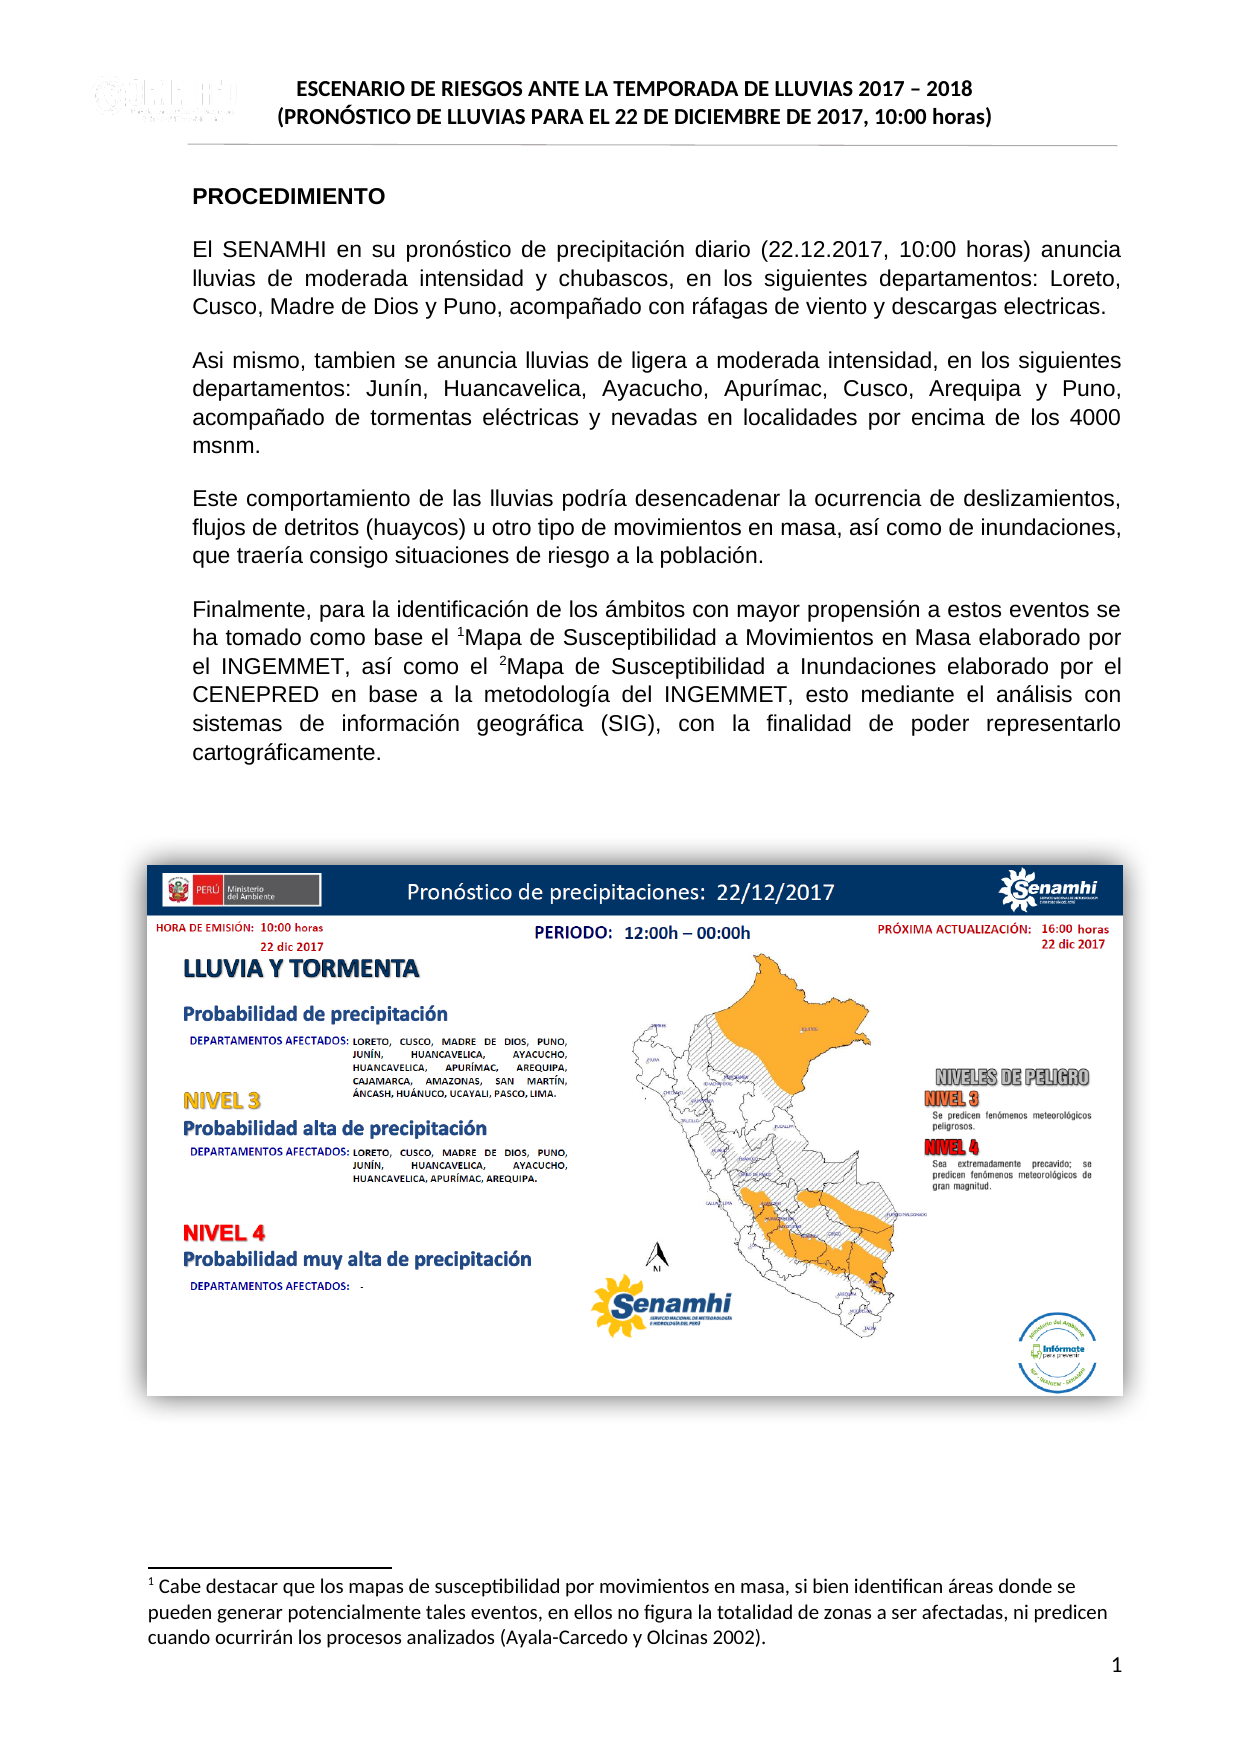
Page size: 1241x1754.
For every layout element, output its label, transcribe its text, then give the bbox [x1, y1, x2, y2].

picture [147, 865, 1123, 1396]
text Finalmente, para la identificación de los ámbitos con mayor propensión a estos eventos se ha tomado como base el Mapa de Susceptibilidad a Movimientos en Masa elaborado por el INGEMMET, así como el 2Mapa de Susceptibilidad a Inundaciones elaborado por el CENEPRED en base a la metodología del INGEMMET, esto mediante el análisis con sistemas de información geográfica (SIG), con la finalidad de poder representarlo cartográficamente. [192, 596, 1122, 766]
text PROCEDIMIENTO [192, 183, 1122, 209]
text El SENAMHI en su pronóstico de precipitación diario (22.12.2017, 10:00 horas) anuncia lluvias de moderada intensidad y chubascos, en los siguientes departamentos: Loreto, Cusco, Madre de Dios y Puno, acompañado con ráfagas de viento y descargas electricas. [192, 236, 1122, 319]
text Asi mismo, tambien se anuncia lluvias de ligera a moderada intensidad, en los siguientes departamentos: Junín, Huancavelica, Ayacucho, Apurímac, Cusco, Arequipa y Puno, acompañado de tormentas eléctricas y nevadas en localidades por encima de los 4000 msnm. [192, 347, 1122, 458]
picture [91, 73, 237, 123]
text Este comportamiento de las lluvias podría desencadenar la ocurrencia de deslizamientos, flujos de detritos (huaycos) u otro tipo de movimientos en masa, así como de inundaciones, que traería consigo situaciones de riesgo a la población. [192, 485, 1122, 569]
